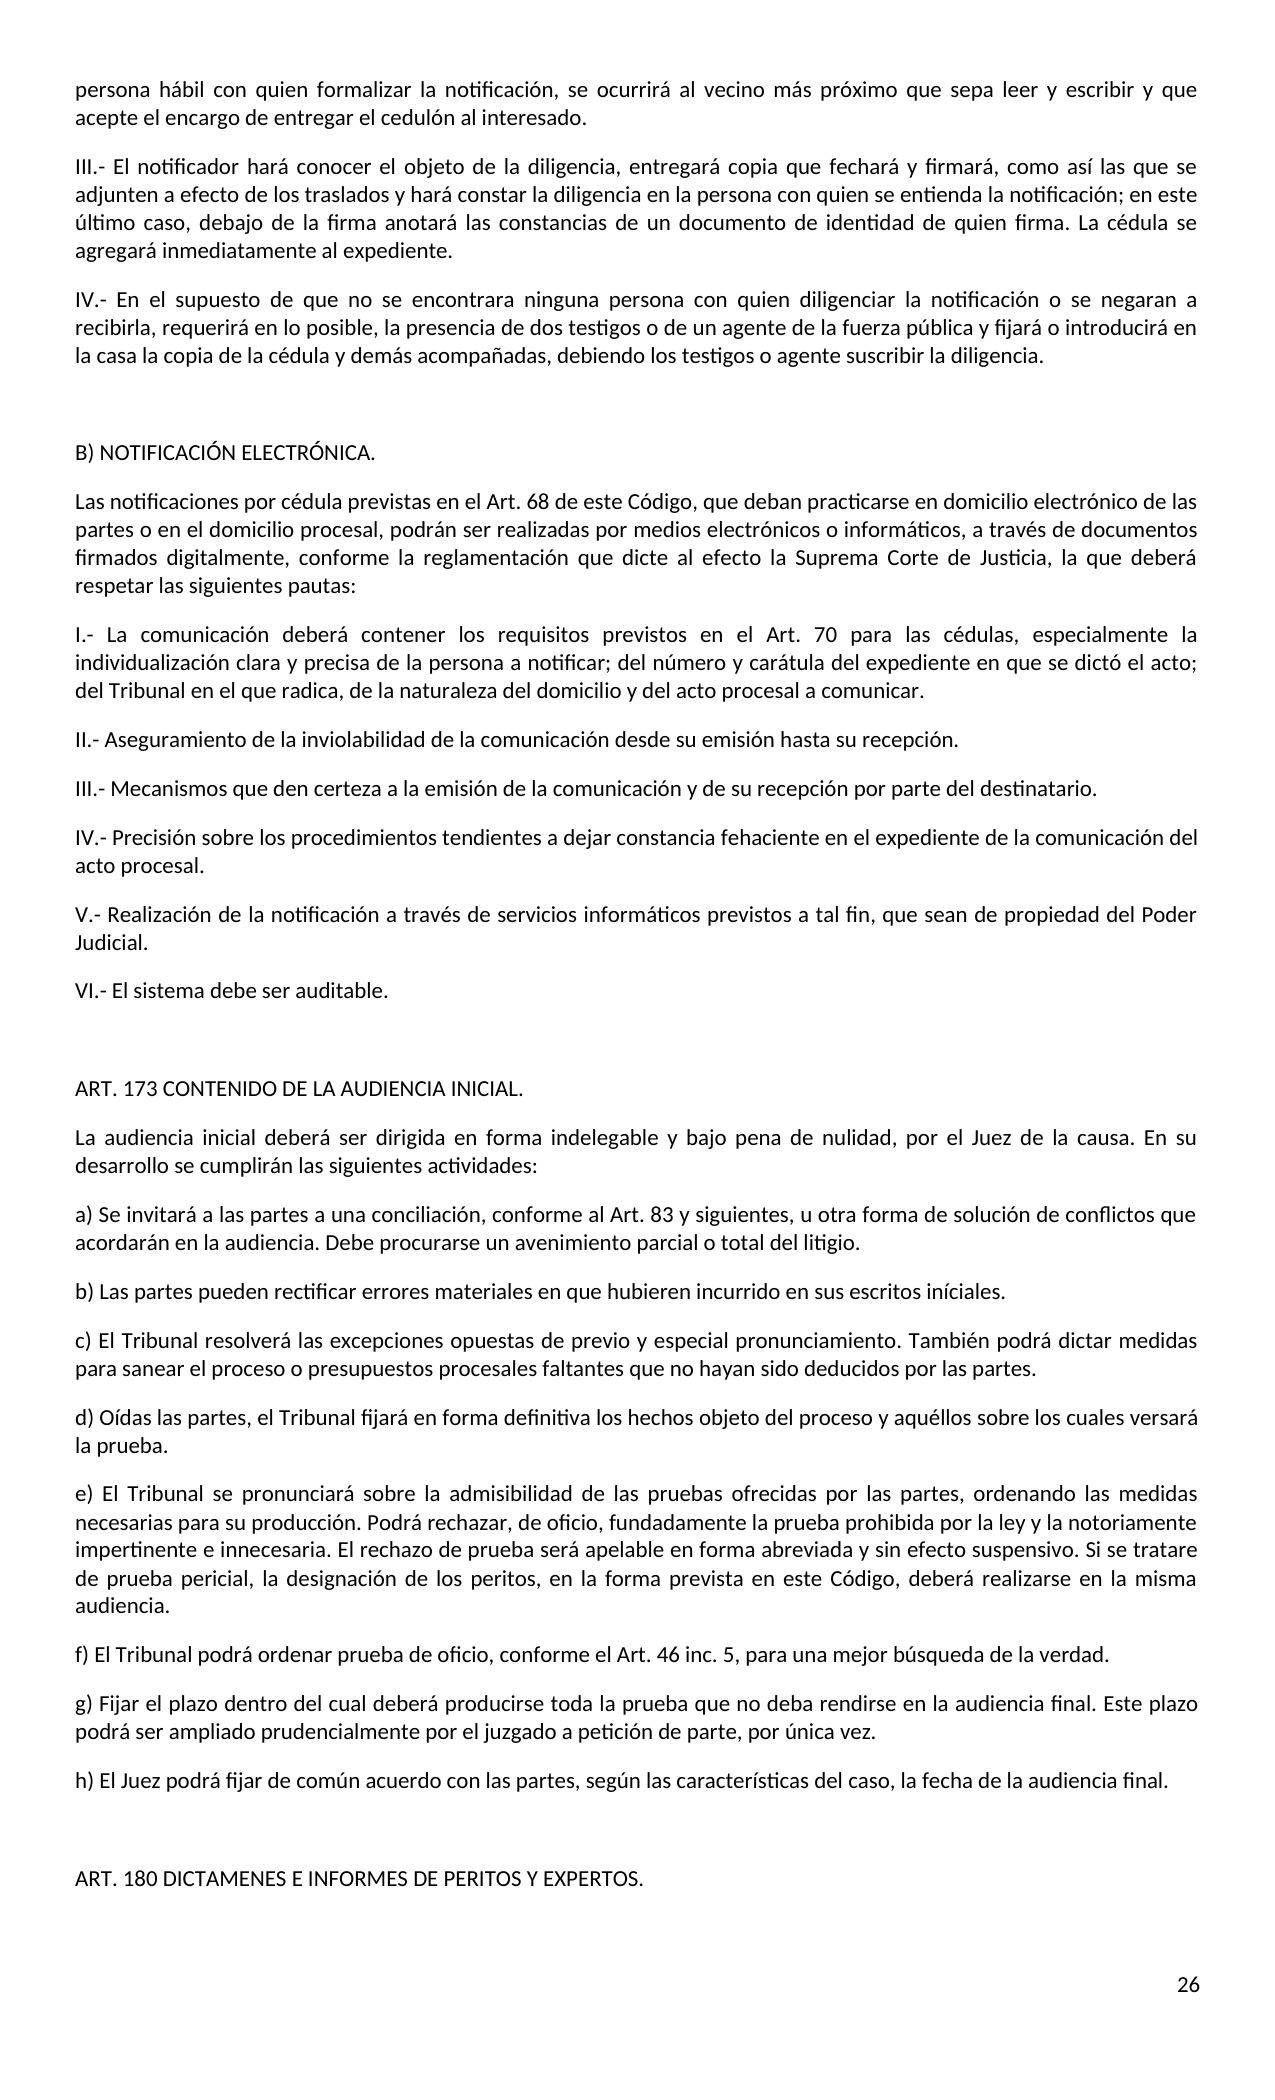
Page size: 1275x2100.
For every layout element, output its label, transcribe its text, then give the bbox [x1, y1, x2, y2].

text h) El Juez podrá fijar de común acuerdo con las partes, según las características del caso, la fecha de la audiencia final. [75, 1766, 1200, 1794]
text IV.- En el supuesto de que no se encontrara ninguna persona con quien diligenciar la notificación o se negaran a recibirla, requerirá en lo posible, la presencia de dos testigos o de un agente de la fuerza pública y fijará o introducirá en la casa la copia de la cédula y demás acompañadas, debiendo los testigos o agente suscribir la diligencia. [75, 285, 1200, 369]
text c) El Tribunal resolverá las excepciones opuestas de previo y especial pronunciamiento. También podrá dictar medidas para sanear el proceso o presupuestos procesales faltantes que no hayan sido deducidos por las partes. [75, 1326, 1200, 1382]
text V.- Realización de la notificación a través de servicios informáticos previstos a tal fin, que sean de propiedad del Poder Judicial. [75, 900, 1200, 956]
text IV.- Precisión sobre los procedimientos tendientes a dejar constancia fehaciente en el expediente de la comunicación del acto procesal. [75, 823, 1200, 879]
text VI.- El sistema debe ser auditable. [75, 977, 1200, 1005]
text III.- El notificador hará conocer el objeto de la diligencia, entregará copia que fechará y firmará, como así las que se adjunten a efecto de los traslados y hará constar la diligencia en la persona con quien se entienda la notificación; en este último caso, debajo de la firma anotará las constancias de un documento de identidad de quien firma. La cédula se agregará inmediatamente al expediente. [75, 152, 1200, 264]
text Las notificaciones por cédula previstas en el Art. 68 de este Código, que deban practicarse en domicilio electrónico de las partes o en el domicilio procesal, podrán ser realizadas por medios electrónicos o informáticos, a través de documentos firmados digitalmente, conforme la reglamentación que dicte al efecto la Suprema Corte de Justicia, la que deberá respetar las siguientes pautas: [75, 487, 1200, 599]
text ART. 180 DICTAMENES E INFORMES DE PERITOS Y EXPERTOS. [75, 1864, 1200, 1892]
text II.- Aseguramiento de la inviolabilidad de la comunicación desde su emisión hasta su recepción. [75, 725, 1200, 753]
text III.- Mecanismos que den certeza a la emisión de la comunicación y de su recepción por parte del destinatario. [75, 774, 1200, 802]
text b) Las partes pueden rectificar errores materiales en que hubieren incurrido en sus escritos iníciales. [75, 1277, 1200, 1305]
text e) El Tribunal se pronunciará sobre la admisibilidad de las pruebas ofrecidas por las partes, ordenando las medidas necesarias para su producción. Podrá rechazar, de oficio, fundadamente la prueba prohibida por la ley y la notoriamente impertinente e innecesaria. El rechazo de prueba será apelable en forma abreviada y sin efecto suspensivo. Si se tratare de prueba pericial, la designación de los peritos, en la forma prevista en este Código, deberá realizarse en la misma audiencia. [75, 1479, 1200, 1620]
text ART. 173 CONTENIDO DE LA AUDIENCIA INICIAL. [75, 1074, 1200, 1102]
text I.- La comunicación deberá contener los requisitos previstos en el Art. 70 para las cédulas, especialmente la individualización clara y precisa de la persona a notificar; del número y carátula del expediente en que se dictó el acto; del Tribunal en el que radica, de la naturaleza del domicilio y del acto procesal a comunicar. [75, 620, 1200, 704]
text d) Oídas las partes, el Tribunal fijará en forma definitiva los hechos objeto del proceso y aquéllos sobre los cuales versará la prueba. [75, 1403, 1200, 1459]
text B) NOTIFICACIÓN ELECTRÓNICA. [75, 438, 1200, 467]
text g) Fijar el plazo dentro del cual deberá producirse toda la prueba que no deba rendirse en la audiencia final. Este plazo podrá ser ampliado prudencialmente por el juzgado a petición de parte, por única vez. [75, 1689, 1200, 1745]
text La audiencia inicial deberá ser dirigida en forma indelegable y bajo pena de nulidad, por el Juez de la causa. En su desarrollo se cumplirán las siguientes actividades: [75, 1123, 1200, 1179]
text a) Se invitará a las partes a una conciliación, conforme al Art. 83 y siguientes, u otra forma de solución de conflictos que acordarán en la audiencia. Debe procurarse un avenimiento parcial o total del litigio. [75, 1200, 1200, 1256]
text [75, 75, 1200, 131]
text f) El Tribunal podrá ordenar prueba de oficio, conforme el Art. 46 inc. 5, para una mejor búsqueda de la verdad. [75, 1641, 1200, 1668]
